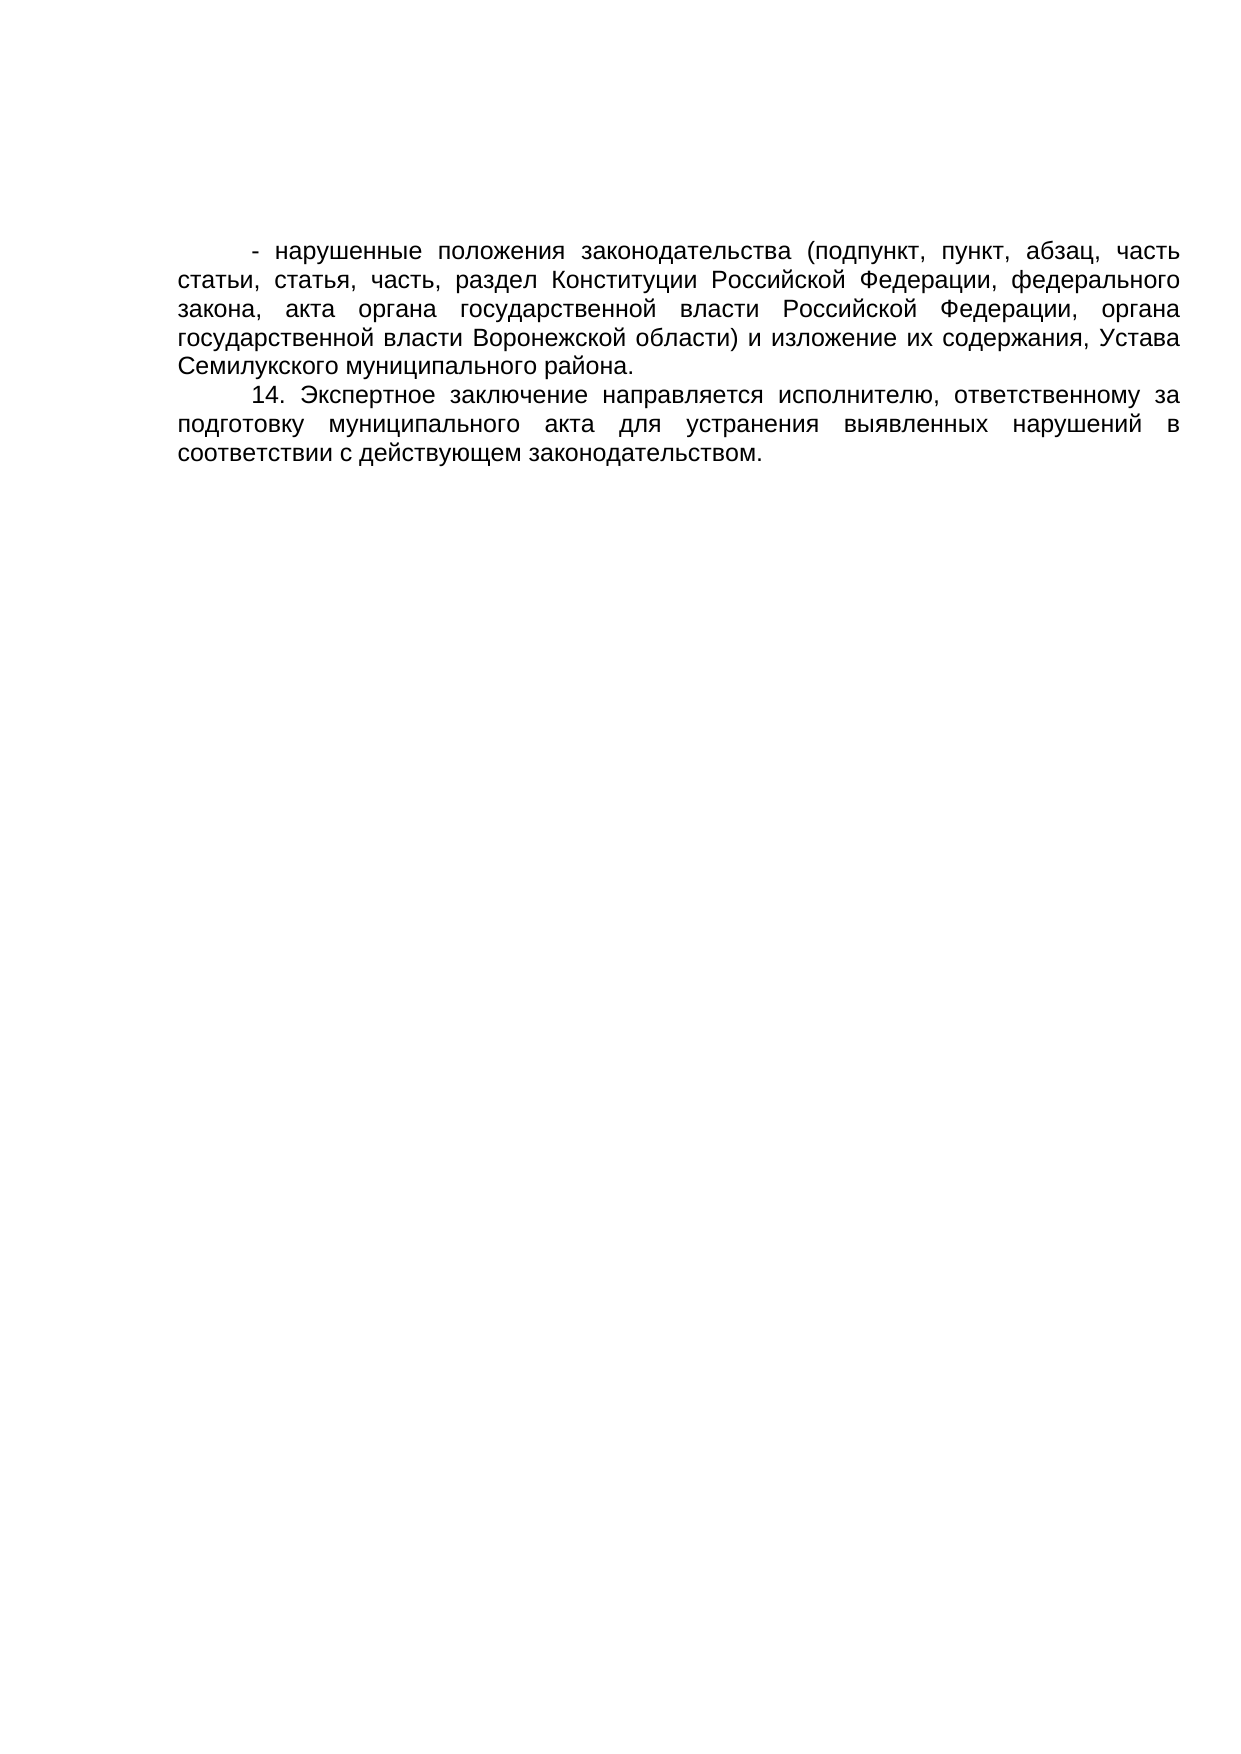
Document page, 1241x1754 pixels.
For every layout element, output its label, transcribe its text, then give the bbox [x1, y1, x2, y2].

text - нарушенные положения законодательства (подпункт, пункт, абзац, часть статьи, статья, часть, раздел Конституции Российской Федерации, федерального закона, акта органа государственной власти Российской Федерации, органа государственной власти Воронежской области) и изложение их содержания, Устава Семилукского муниципального района. [177, 236, 1181, 380]
text 14. Экспертное заключение направляется исполнителю, ответственному за подготовку муниципального акта для устранения выявленных нарушений в соответствии с действующем законодательством. [177, 380, 1181, 466]
